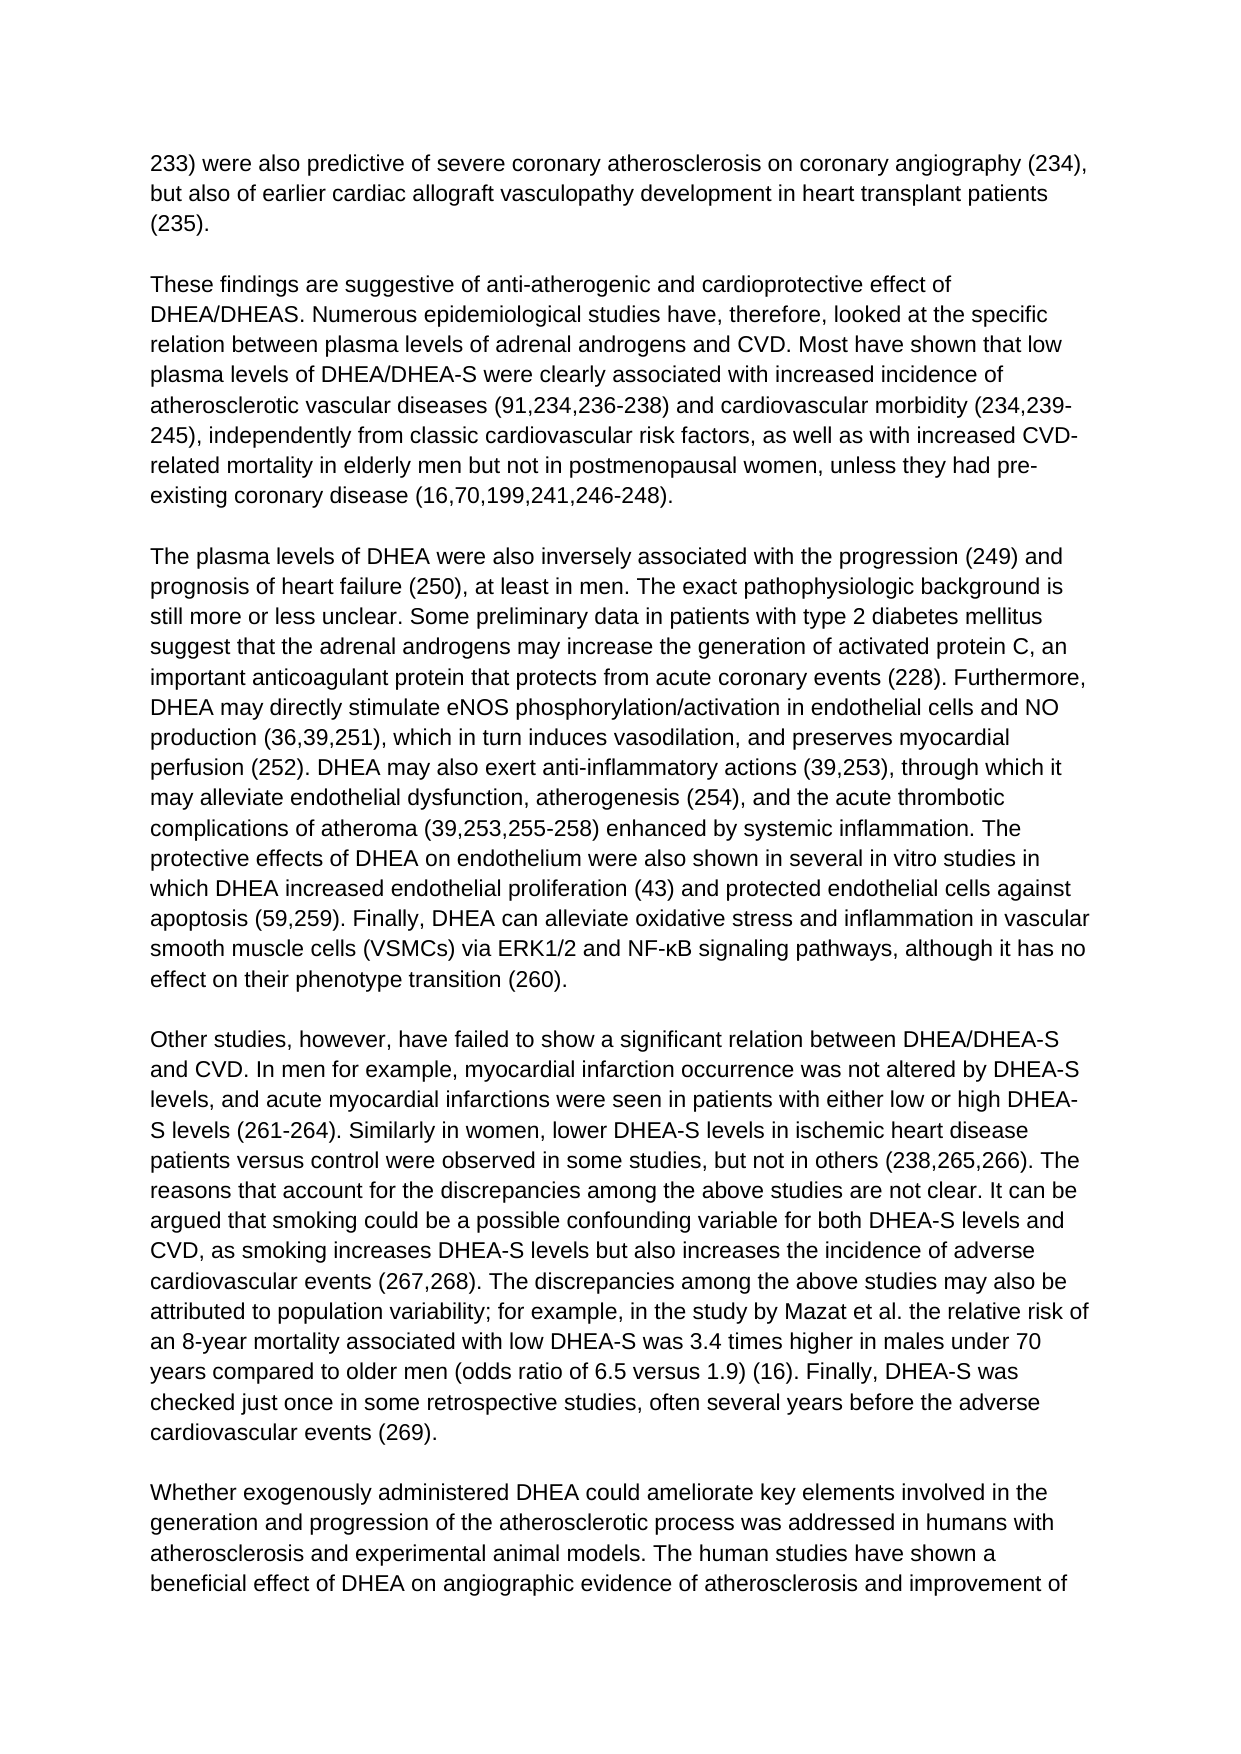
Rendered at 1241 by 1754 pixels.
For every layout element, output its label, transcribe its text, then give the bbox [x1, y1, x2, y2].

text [150, 150, 1090, 237]
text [150, 1479, 1090, 1596]
text The plasma levels of DHEA were also inversely associated with the progression (249) and prognosis of heart failure (250), at least in men. The exact pathophysiologic background is still more or less unclear. Some preliminary data in patients with type 2 diabetes mellitus suggest that the adrenal androgens may increase the generation of activated protein C, an important anticoagulant protein that protects from acute coronary events (228). Furthermore, DHEA may directly stimulate eNOS phosphorylation/activation in endothelial cells and NO production (36,39,251), which in turn induces vasodilation, and preserves myocardial perfusion (252). DHEA may also exert anti-inflammatory actions (39,253), through which it may alleviate endothelial dysfunction, atherogenesis (254), and the acute thrombotic complications of atheroma (39,253,255-258) enhanced by systemic inflammation. The protective effects of DHEA on endothelium were also shown in several in vitro studies in which DHEA increased endothelial proliferation (43) and protected endothelial cells against apoptosis (59,259). Finally, DHEA can alleviate oxidative stress and inflammation in vascular smooth muscle cells (VSMCs) via ERK1/2 and NF-κB signaling pathways, although it has no effect on their phenotype transition (260). [150, 543, 1090, 992]
text Other studies, however, have failed to show a significant relation between DHEA/DHEA-S and CVD. In men for example, myocardial infarction occurrence was not altered by DHEA-S levels, and acute myocardial infarctions were seen in patients with either low or high DHEA-S levels (261-264). Similarly in women, lower DHEA-S levels in ischemic heart disease patients versus control were observed in some studies, but not in others (238,265,266). The reasons that account for the discrepancies among the above studies are not clear. It can be argued that smoking could be a possible confounding variable for both DHEA-S levels and CVD, as smoking increases DHEA-S levels but also increases the incidence of adverse cardiovascular events (267,268). The discrepancies among the above studies may also be attributed to population variability; for example, in the study by Mazat et al. the relative risk of an 8-year mortality associated with low DHEA-S was 3.4 times higher in males under 70 years compared to older men (odds ratio of 6.5 versus 1.9) (16). Finally, DHEA-S was checked just once in some retrospective studies, often several years before the adverse cardiovascular events (269). [150, 1026, 1090, 1445]
text These findings are suggestive of anti-atherogenic and cardioprotective effect of DHEA/DHEAS. Numerous epidemiological studies have, therefore, looked at the specific relation between plasma levels of adrenal androgens and CVD. Most have shown that low plasma levels of DHEA/DHEA-S were clearly associated with increased incidence of atherosclerotic vascular diseases (91,234,236-238) and cardiovascular morbidity (234,239-245), independently from classic cardiovascular risk factors, as well as with increased CVD-related mortality in elderly men but not in postmenopausal women, unless they had pre-existing coronary disease (16,70,199,241,246-248). [150, 271, 1090, 509]
